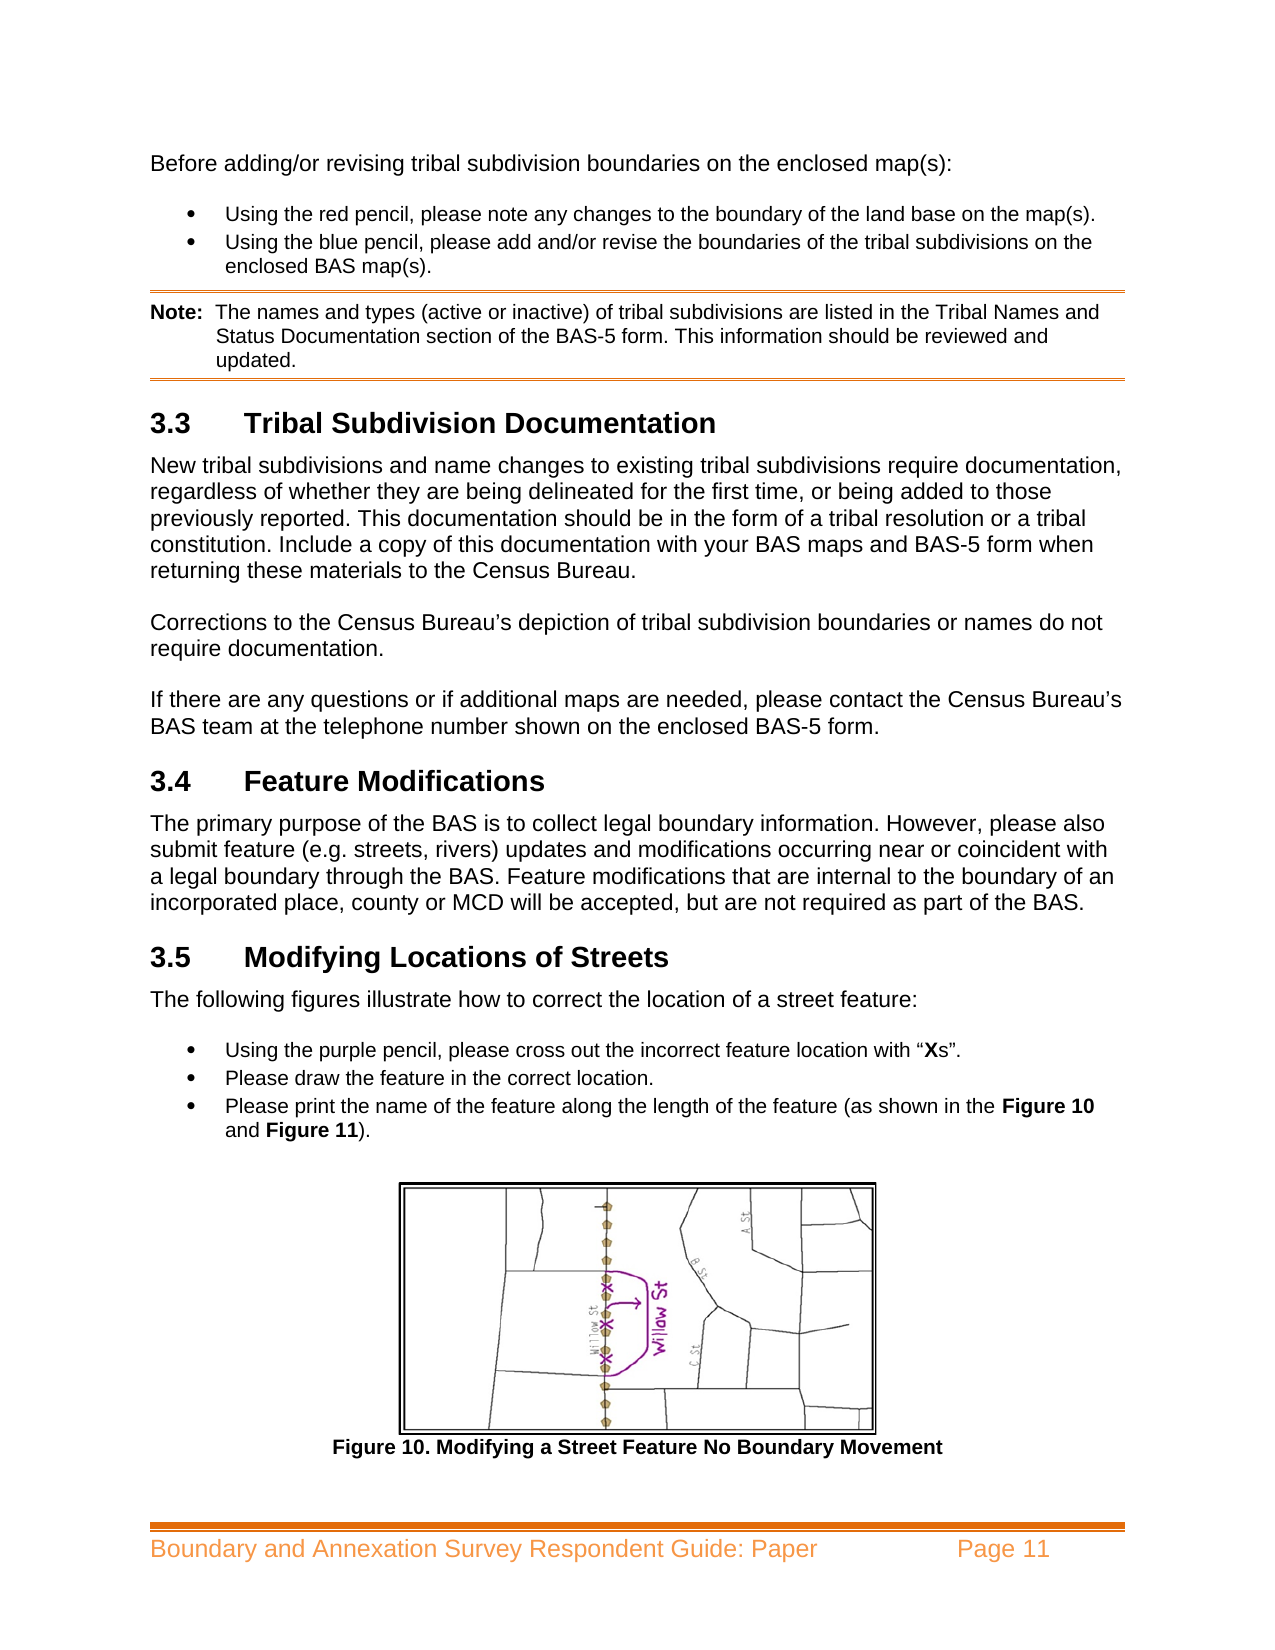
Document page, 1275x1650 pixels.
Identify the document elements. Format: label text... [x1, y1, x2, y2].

text Figure 10. Modifying a Street Feature No Boundary Movement [150, 1434, 1125, 1458]
text The following figures illustrate how to correct the location of a street feature: [150, 986, 1125, 1013]
text Note: The names and types (active or inactive) of tribal subdivisions are listed in the Tribal Names and Status Documentation section of the BAS-5 form. This information should be reviewed and updated. [150, 293, 1125, 378]
subtitle Feature Modifications [150, 764, 1125, 797]
subtitle Modifying Locations of Streets [150, 940, 1125, 974]
text Please draw the feature in the correct location. [187, 1066, 1125, 1090]
text New tribal subdivisions and name changes to existing tribal subdivisions require documentation, regardless of whether they are being delineated for the first time, or being added to those previously reported. This documentation should be in the form of a tribal resolution or a tribal constitution. Include a copy of this documentation with your BAS maps and BAS-5 form when returning these materials to the Census Bureau. [150, 452, 1125, 583]
text If there are any questions or if additional maps are needed, please contact the Census Bureau’s BAS team at the telephone number shown on the enclosed BAS-5 form. [150, 686, 1125, 739]
text Please print the name of the feature along the length of the feature (as shown in the Figure 10 and Figure 11). [187, 1094, 1125, 1142]
text Using the red pencil, please note any changes to the boundary of the land base on the map(s). [187, 201, 1125, 225]
text The primary purpose of the BAS is to collect legal boundary information. However, please also submit feature (e.g. streets, rivers) updates and modifications occurring near or coincident with a legal boundary through the BAS. Feature modifications that are internal to the boundary of an incorporated place, county or MCD will be accepted, but are not required as part of the BAS. [150, 810, 1125, 915]
text Using the purple pencil, please cross out the incorrect feature location with “Xs”. [187, 1038, 1125, 1062]
text Before adding/or revising tribal subdivision boundaries on the enclosed map(s): [150, 150, 1125, 176]
picture [398, 1182, 877, 1435]
subtitle Tribal Subdivision Documentation [150, 406, 1125, 439]
text Using the blue pencil, please add and/or revise the boundaries of the tribal subdivisions on the enclosed BAS map(s). [187, 229, 1125, 278]
text Corrections to the Census Bureau’s depiction of tribal subdivision boundaries or names do not require documentation. [150, 608, 1125, 661]
